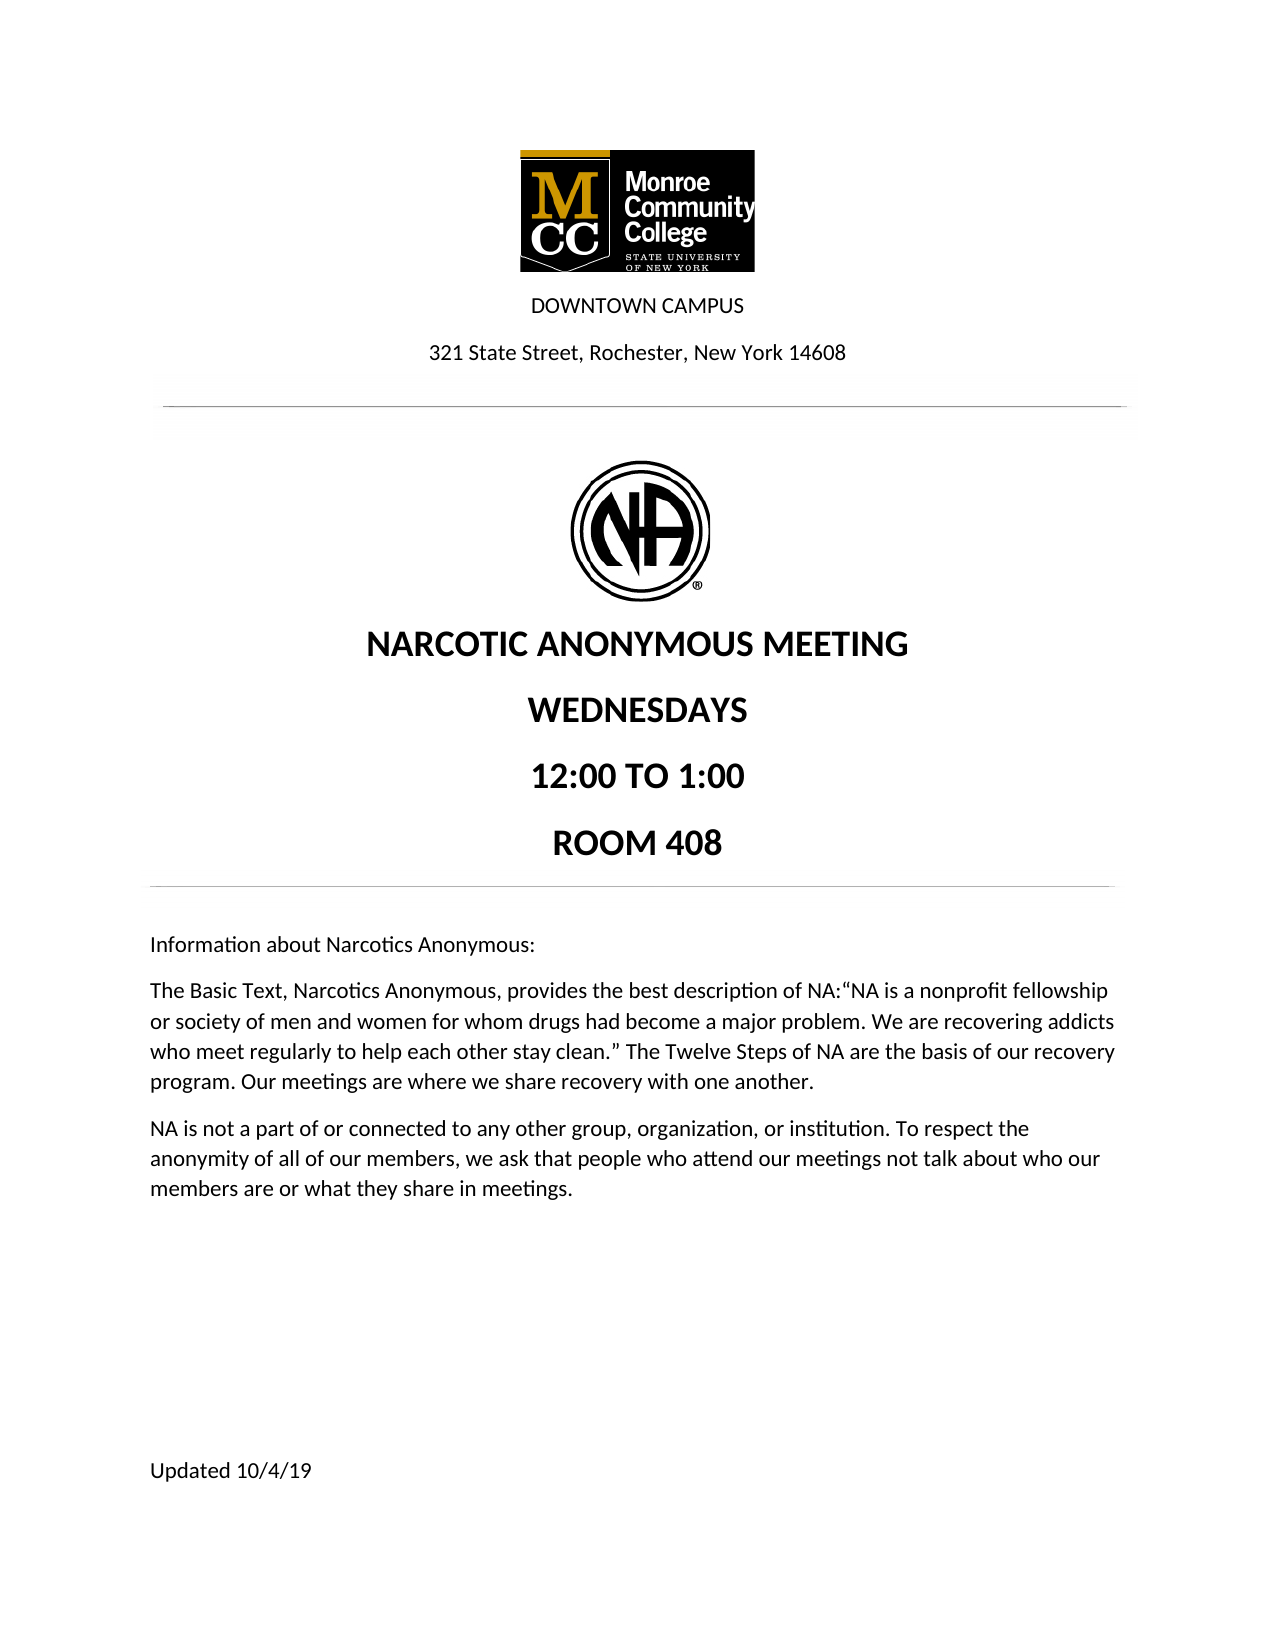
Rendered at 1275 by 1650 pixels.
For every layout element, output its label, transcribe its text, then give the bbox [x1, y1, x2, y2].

text 321 State Street, Rochester, New York 14608 [150, 338, 1125, 366]
text Information about Narcotics Anonymous: [150, 908, 1125, 958]
text Updated 10/4/19 [150, 1456, 1125, 1484]
text 12:00 TO 1:00 [150, 752, 1125, 798]
picture [140, 865, 1125, 908]
text DOWNTOWN CAMPUS [150, 291, 1125, 319]
text NA is not a part of or connected to any other group, organization, or institution. To respect the anonymity of all of our members, we ask that people who attend our meetings not talk about who our members are or what they share in meetings. [150, 1114, 1125, 1203]
text NARCOTIC ANONYMOUS MEETING [150, 620, 1125, 666]
text WEDNESDAYS [150, 686, 1125, 732]
text The Basic Text, Narcotics Anonymous, provides the best description of NA:“NA is a nonprofit fellowship or society of men and women for whom drugs had become a major problem. We are recovering addicts who meet regularly to help each other stay clean.” The Twelve Steps of NA are the basis of our recovery program. Our meetings are where we share recovery with one another. [150, 977, 1125, 1095]
picture [520, 150, 755, 272]
picture [153, 373, 1138, 440]
picture [570, 460, 711, 602]
text ROOM 408 [150, 818, 1125, 864]
